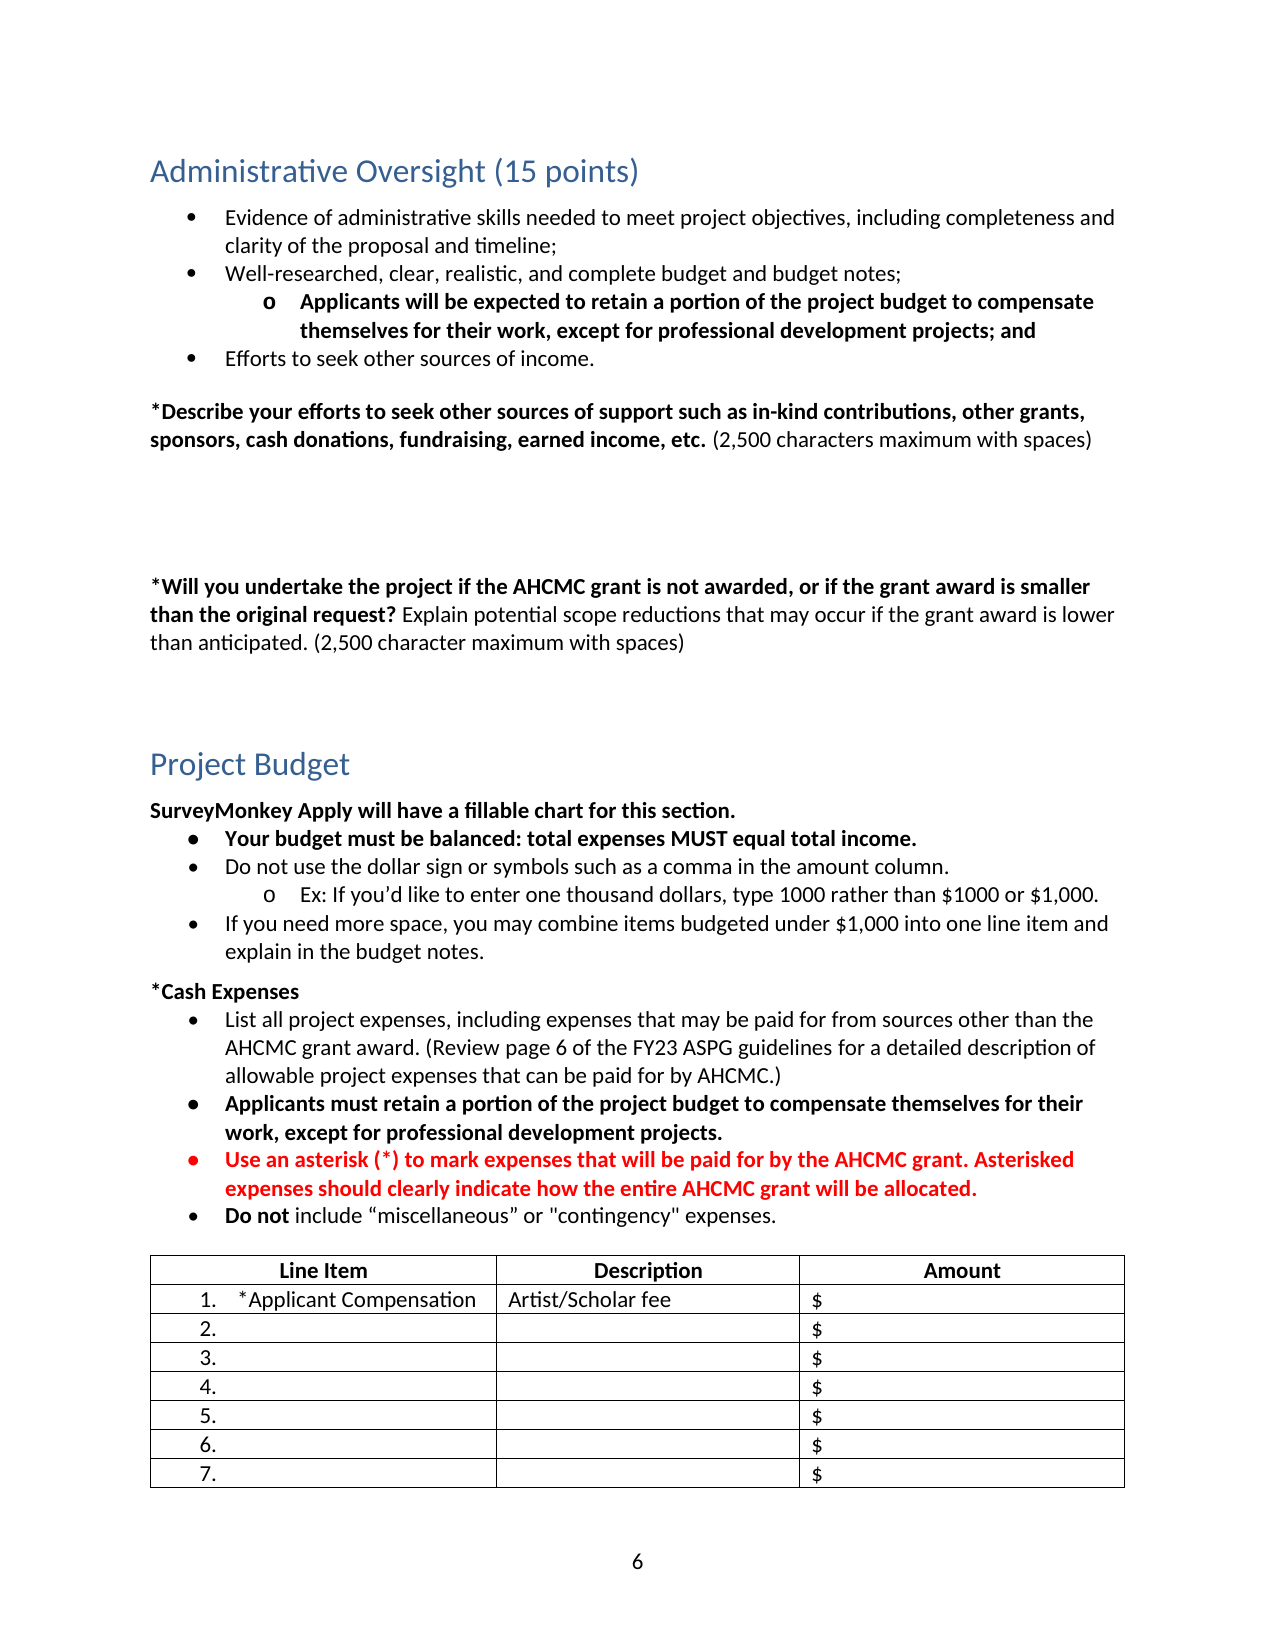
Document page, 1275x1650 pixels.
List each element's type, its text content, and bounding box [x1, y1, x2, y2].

list Well-researched, clear, realistic, and complete budget and budget notes; [187, 259, 1125, 287]
list Efforts to seek other sources of income. [187, 344, 1125, 372]
table_cell [151, 1430, 496, 1458]
table_cell [497, 1343, 799, 1371]
table_cell [497, 1372, 799, 1400]
list Use an asterisk (*) to mark expenses that will be paid for by the AHCMC grant. Asterisked expenses should clearly indicate how the entire AHCMC grant will be allocated. [187, 1146, 1125, 1202]
table_header Line Item [151, 1256, 496, 1284]
table_cell $ [800, 1314, 1124, 1342]
table_cell [497, 1430, 799, 1458]
table_header Amount [800, 1256, 1124, 1284]
list Evidence of administrative skills needed to meet project objectives, including completeness and clarity of the proposal and timeline; [187, 203, 1125, 259]
table_cell [497, 1401, 799, 1429]
table_cell $ [800, 1459, 1124, 1487]
list Applicants must retain a portion of the project budget to compensate themselves for their work, except for professional development projects. [187, 1089, 1125, 1146]
list Do not include “miscellaneous” or "contingency" expenses. [187, 1202, 1125, 1230]
table_cell [151, 1372, 496, 1400]
table_cell $ [800, 1343, 1124, 1371]
table_cell $ [800, 1430, 1124, 1458]
table_cell *Applicant Compensation [151, 1285, 496, 1313]
list List all project expenses, including expenses that may be paid for from sources other than the AHCMC grant award. (Review page 6 of the FY23 ASPG guidelines for a detailed description of allowable project expenses that can be paid for by AHCMC.) [187, 1006, 1125, 1089]
table_cell $ [800, 1285, 1124, 1313]
list Your budget must be balanced: total expenses MUST equal total income. [187, 824, 1125, 852]
table_cell [151, 1314, 496, 1342]
list Ex: If you’d like to enter one thousand dollars, type 1000 rather than $1000 or $1,000. [262, 880, 1125, 909]
text *Will you undertake the project if the AHCMC grant is not awarded, or if the grant award is smaller than the original request? Explain potential scope reductions that may occur if the grant award is lower than anticipated. (2,500 character maximum with spaces) [150, 572, 1125, 656]
list Applicants will be expected to retain a portion of the project budget to compensate themselves for their work, except for professional development projects; and [262, 287, 1125, 344]
text SurveyMonkey Apply will have a fillable chart for this section. [150, 796, 1125, 824]
table_cell $ [800, 1372, 1124, 1400]
text Administrative Oversight (15 points) [150, 150, 1125, 191]
table_cell [151, 1401, 496, 1429]
table_header Description [497, 1256, 799, 1284]
table_cell [497, 1459, 799, 1487]
table_cell Artist/Scholar fee [497, 1285, 799, 1313]
table_cell [151, 1343, 496, 1371]
table_cell $ [800, 1401, 1124, 1429]
table_cell [151, 1459, 496, 1487]
text *Describe your efforts to seek other sources of support such as in-kind contributions, other grants, sponsors, cash donations, fundraising, earned income, etc. (2,500 characters maximum with spaces) [150, 397, 1125, 453]
table_cell [497, 1314, 799, 1342]
text Project Budget [150, 742, 1125, 783]
list If you need more space, you may combine items budgeted under $1,000 into one line item and explain in the budget notes. [187, 909, 1125, 965]
list Do not use the dollar sign or symbols such as a comma in the amount column. [187, 852, 1125, 880]
text *Cash Expenses [150, 977, 1125, 1006]
